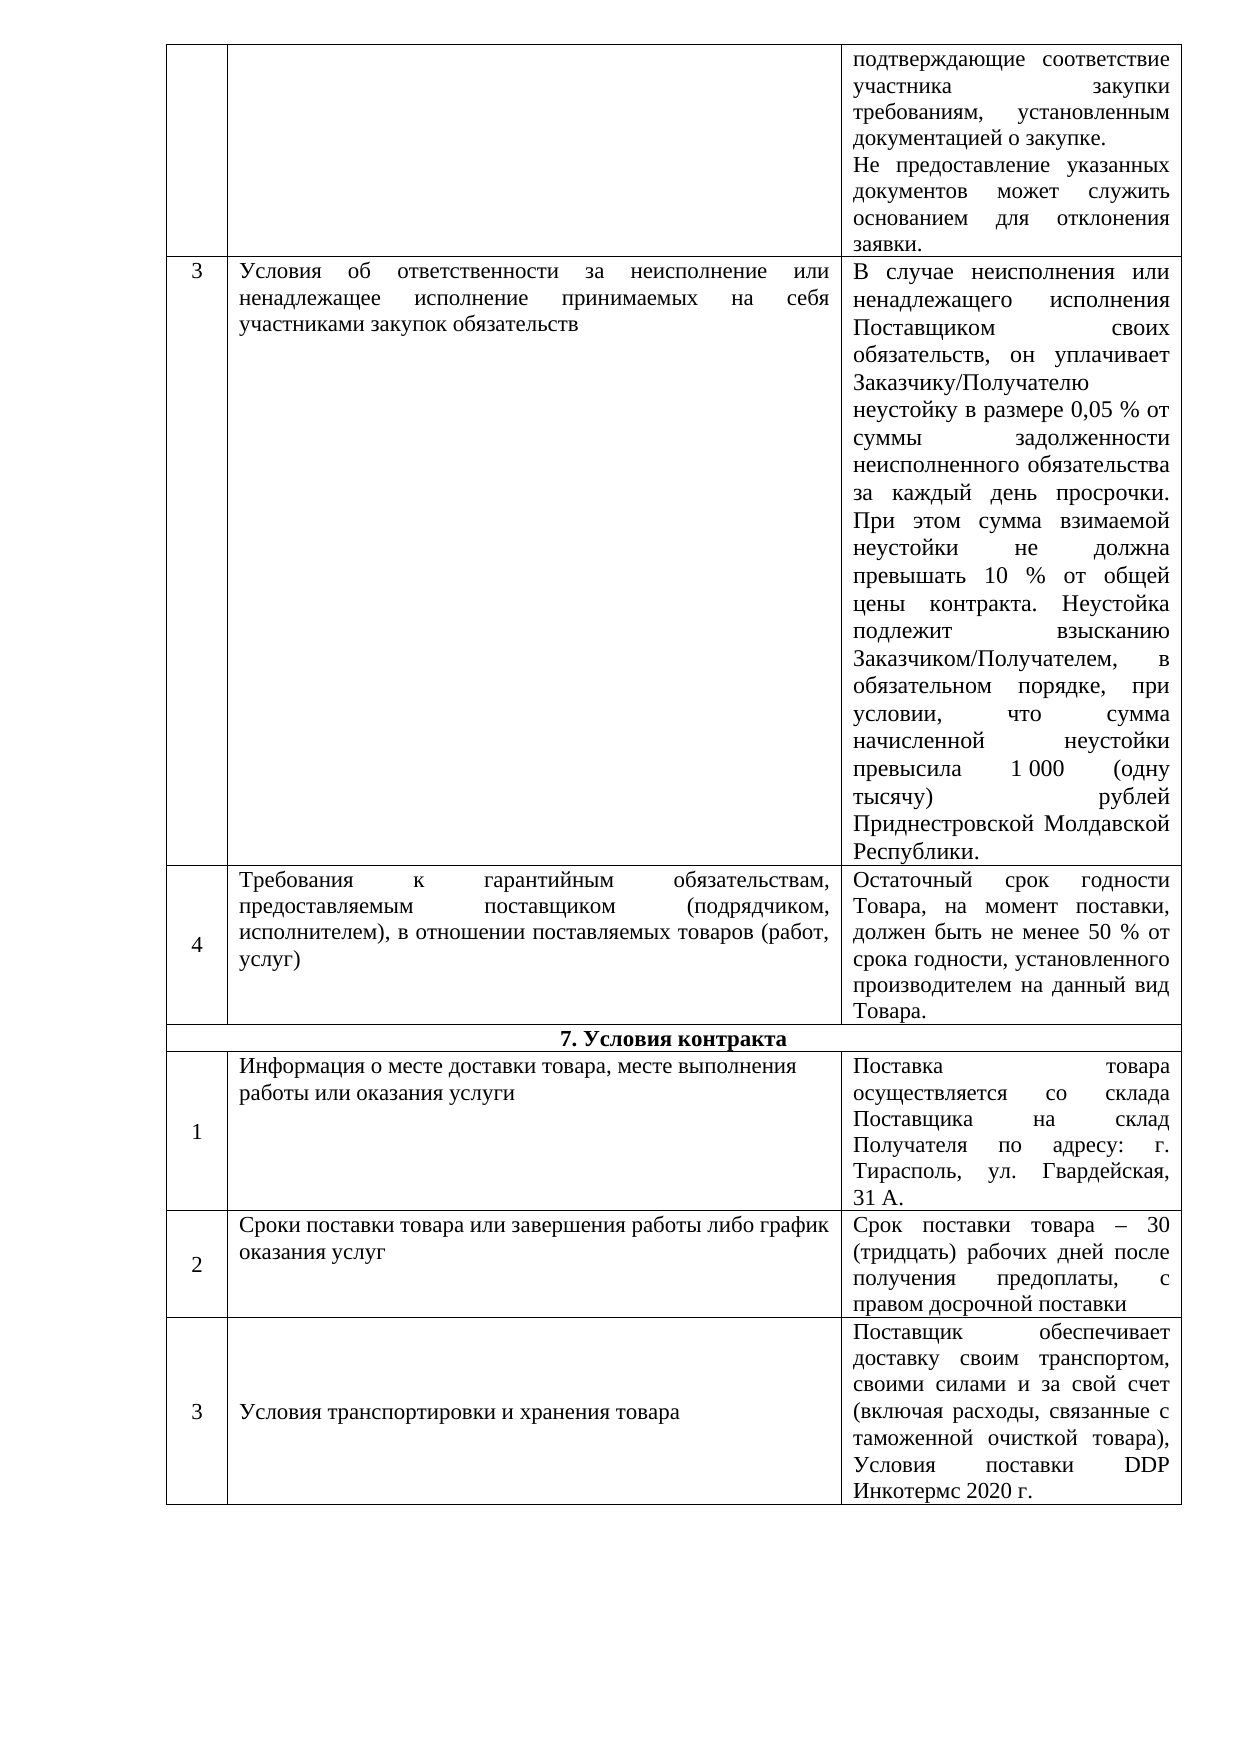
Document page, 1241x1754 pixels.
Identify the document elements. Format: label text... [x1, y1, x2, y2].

table_cell 4 [167, 866, 227, 1024]
table_cell Срок поставки товара – 30 (тридцать) рабочих дней после получения предоплаты, с правом досрочной поставки [842, 1211, 1181, 1317]
table_cell Остаточный срок годности Товара, на момент поставки, должен быть не менее 50 % от срока годности, установленного производителем на данный вид Товара. [842, 866, 1181, 1024]
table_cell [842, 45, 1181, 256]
table_cell 3 [167, 1318, 227, 1504]
table_cell 7. Условия контракта [167, 1025, 1181, 1051]
table_cell Поставщик обеспечивает доставку своим транспортом, своими силами и за свой счет (включая расходы, связанные с таможенной очисткой товара), Условия поставки DDP Инкотермс 2020 г. [842, 1318, 1181, 1504]
table_cell Условия об ответственности за неисполнение или ненадлежащее исполнение принимаемых на себя участниками закупок обязательств [228, 257, 841, 864]
table_cell Поставка товара осуществляется со склада Поставщика на склад Получателя по адресу: г. Тирасполь, ул. Гвардейская, 31 А. [842, 1052, 1181, 1210]
table_cell 3 [167, 257, 227, 864]
table_cell Требования к гарантийным обязательствам, предоставляемым поставщиком (подрядчиком, исполнителем), в отношении поставляемых товаров (работ, услуг) [228, 866, 841, 1024]
table_cell Условия транспортировки и хранения товара [228, 1318, 841, 1504]
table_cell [228, 45, 841, 256]
table_cell Информация о месте доставки товара, месте выполнения работы или оказания услуги [228, 1052, 841, 1210]
table_cell 2 [167, 45, 227, 256]
table_cell Сроки поставки товара или завершения работы либо график оказания услуг [228, 1211, 841, 1317]
table_cell 1 [167, 1052, 227, 1210]
table_cell 2 [167, 1211, 227, 1317]
table_cell В случае неисполнения или ненадлежащего исполнения Поставщиком своих обязательств, он уплачивает Заказчику/Получателю неустойку в размере 0,05 % от суммы задолженности неисполненного обязательства за каждый день просрочки. При этом сумма взимаемой неустойки не должна превышать 10 % от общей цены контракта. Неустойка подлежит взысканию Заказчиком/Получателем, в обязательном порядке, при условии, что сумма начисленной неустойки превысила 1 000 (одну тысячу) рублей Приднестровской Молдавской Республики. [842, 257, 1181, 864]
